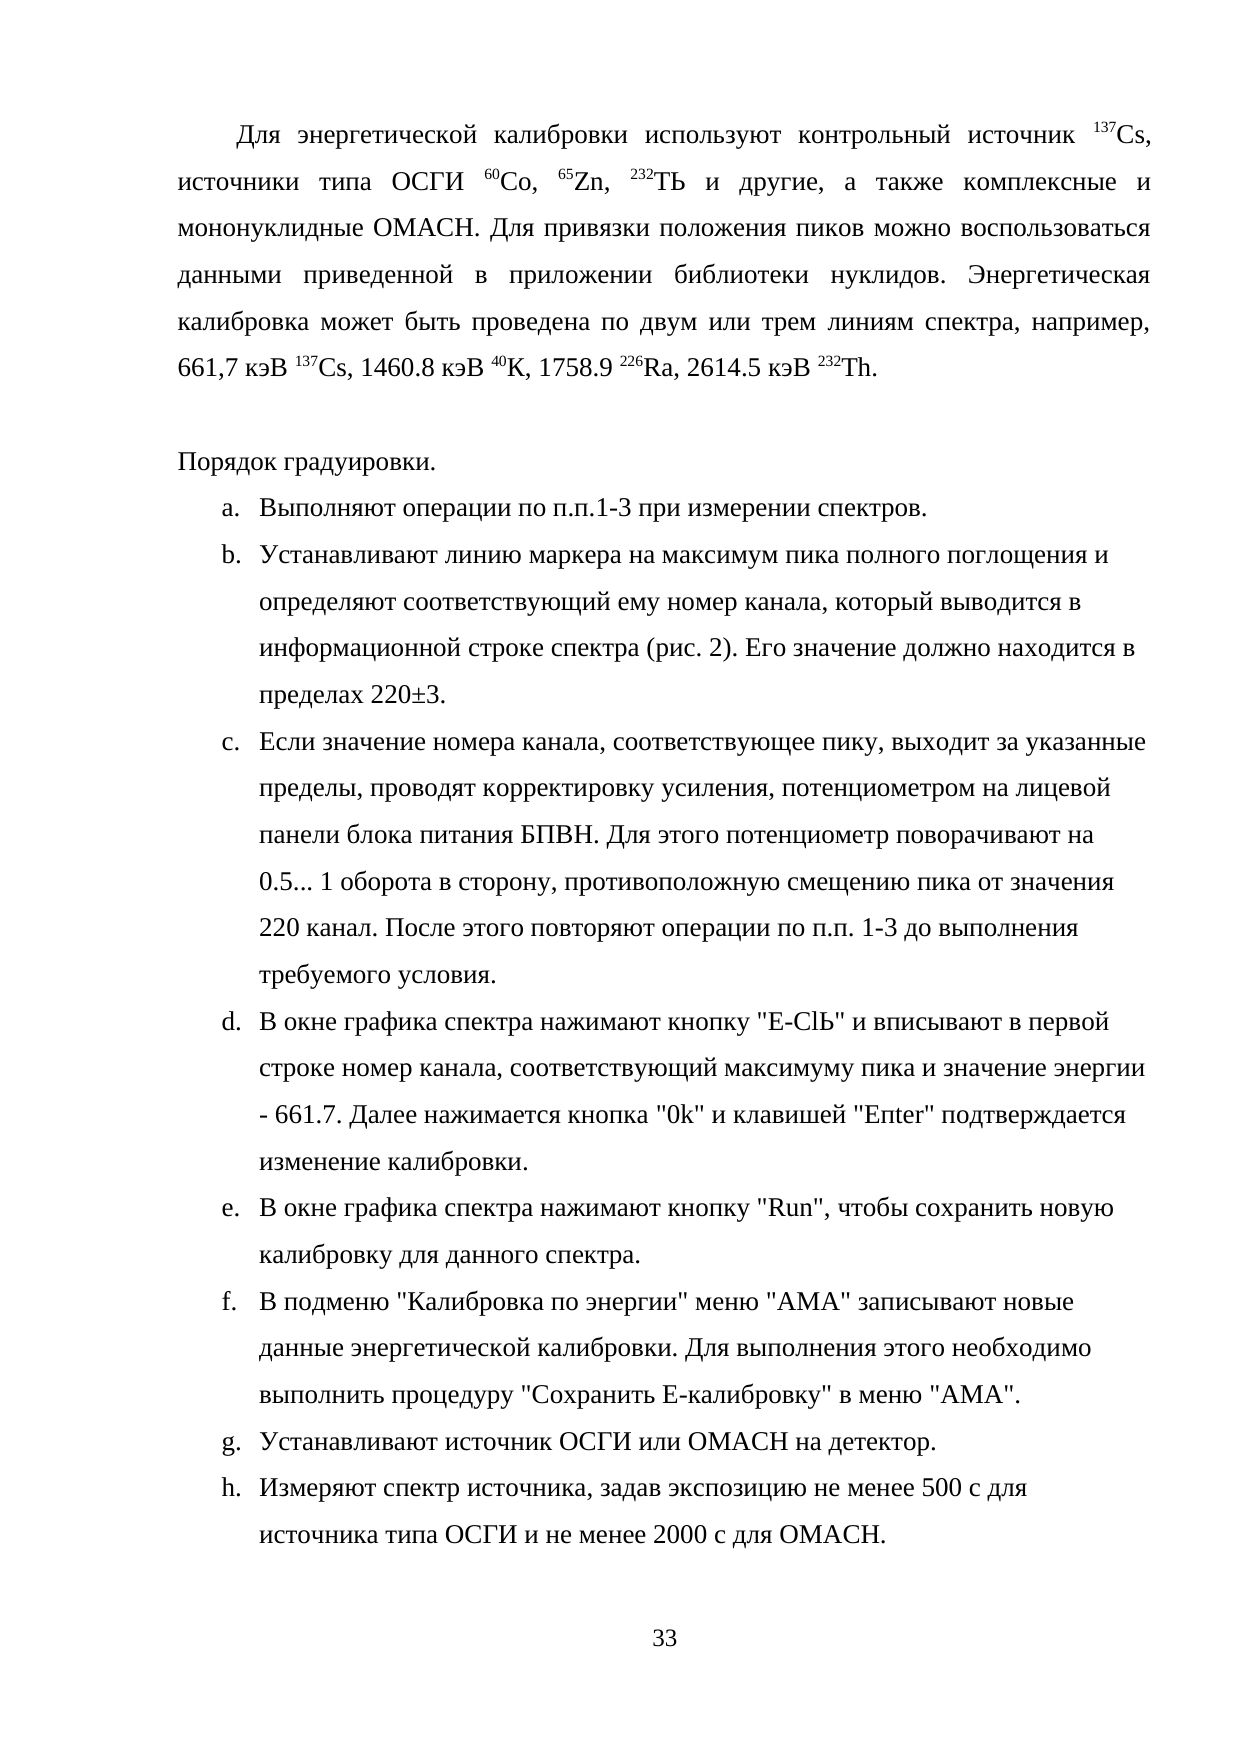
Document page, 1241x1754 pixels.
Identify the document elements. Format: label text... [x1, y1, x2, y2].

list Устанавливают источник ОСГИ или ОМАСН на детектор. [221, 1425, 1152, 1456]
text Для энергетической калибровки используют контрольный источник 137Сs, источники типа ОСГИ 60Со, 65Zn, 232ТЬ и другие, а также комплексные и мононуклидные ОМАСН. Для привязки положения пиков можно воспользоваться данными приведенной в приложении библиотеки нуклидов. Энергетическая калибровка может быть проведена по двум или трем линиям спектра, например, 661,7 кэВ 137Сs, 1460.8 кэВ 40К, 1758.9 226Ra, 2614.5 кэВ 232Тh. [177, 118, 1152, 383]
list Выполняют операции по п.п.1-3 при измерении спектров. [221, 491, 1152, 523]
list В подменю "Калибровка по энергии" меню "АМА" записывают новые данные энергетической калибровки. Для выполнения этого необходимо выполнить процедуру "Сохранить Е-калибровку" в меню "АМА". [221, 1285, 1152, 1409]
list В окне графика спектра нажимают кнопку "Е-СlЬ" и вписывают в первой строке номер канала, соответствующий максимуму пика и значение энергии - 661.7. Далее нажимается кнопка "0k" и клавишей "Епtеr" подтверждается изменение калибровки. [221, 1005, 1152, 1176]
text Порядок градуировки. [177, 445, 1152, 476]
list Если значение номера канала, соответствующее пику, выходит за указанные пределы, проводят корректировку усиления, потенциометром на лицевой панели блока питания БПВН. Для этого потенциометр поворачивают на 0.5... 1 оборота в сторону, противоположную смещению пика от значения 220 канал. После этого повторяют операции по п.п. 1-3 до выполнения требуемого условия. [221, 725, 1152, 989]
list Измеряют спектр источника, задав экспозицию не менее 500 с для источника типа ОСГИ и не менее 2000 с для ОМАСН. [221, 1471, 1152, 1549]
list В окне графика спектра нажимают кнопку "Run", чтобы сохранить новую калибровку для данного спектра. [221, 1191, 1152, 1269]
list Устанавливают линию маркера на максимум пика полного поглощения и определяют соответствующий ему номер канала, который выводится в информационной строке спектра (рис. 2). Его значение должно находится в пределах 220±3. [221, 538, 1152, 709]
